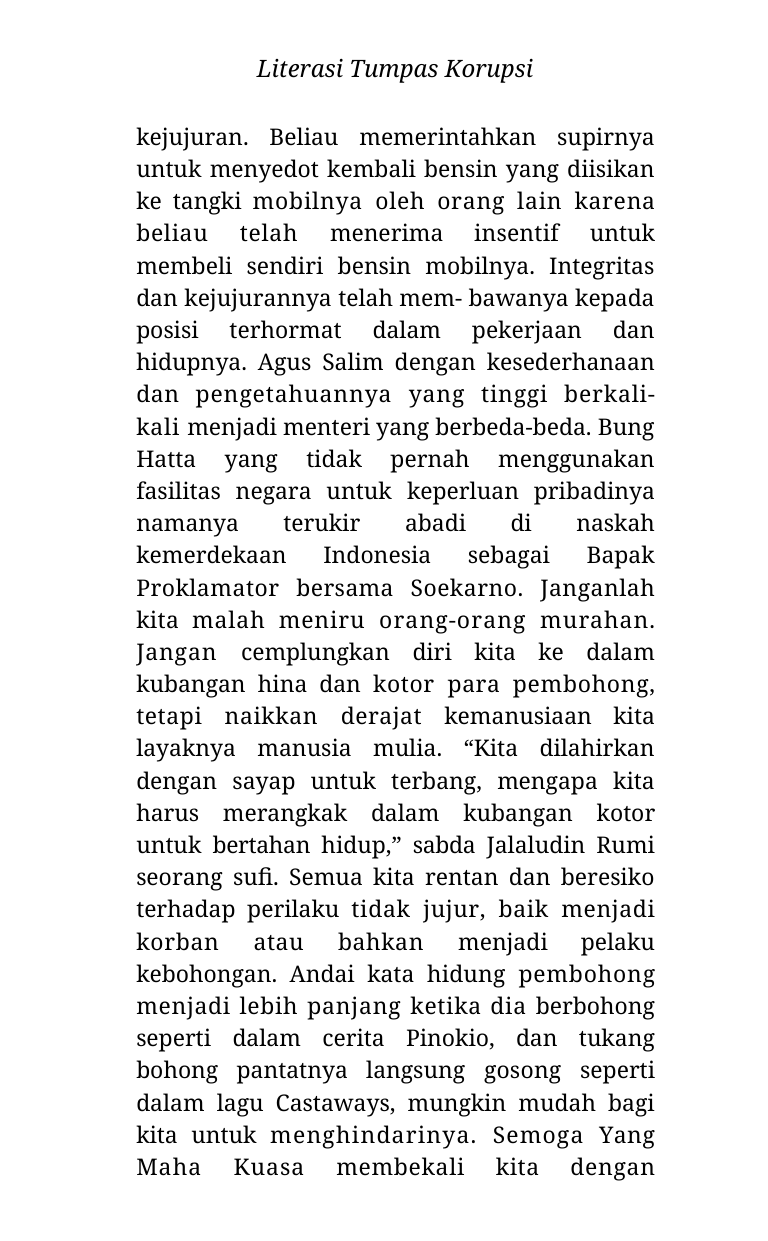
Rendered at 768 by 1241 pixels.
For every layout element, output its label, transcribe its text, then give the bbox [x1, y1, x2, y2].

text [136, 121, 655, 1182]
subtitle Literasi Tumpas Korupsi [135, 52, 655, 84]
